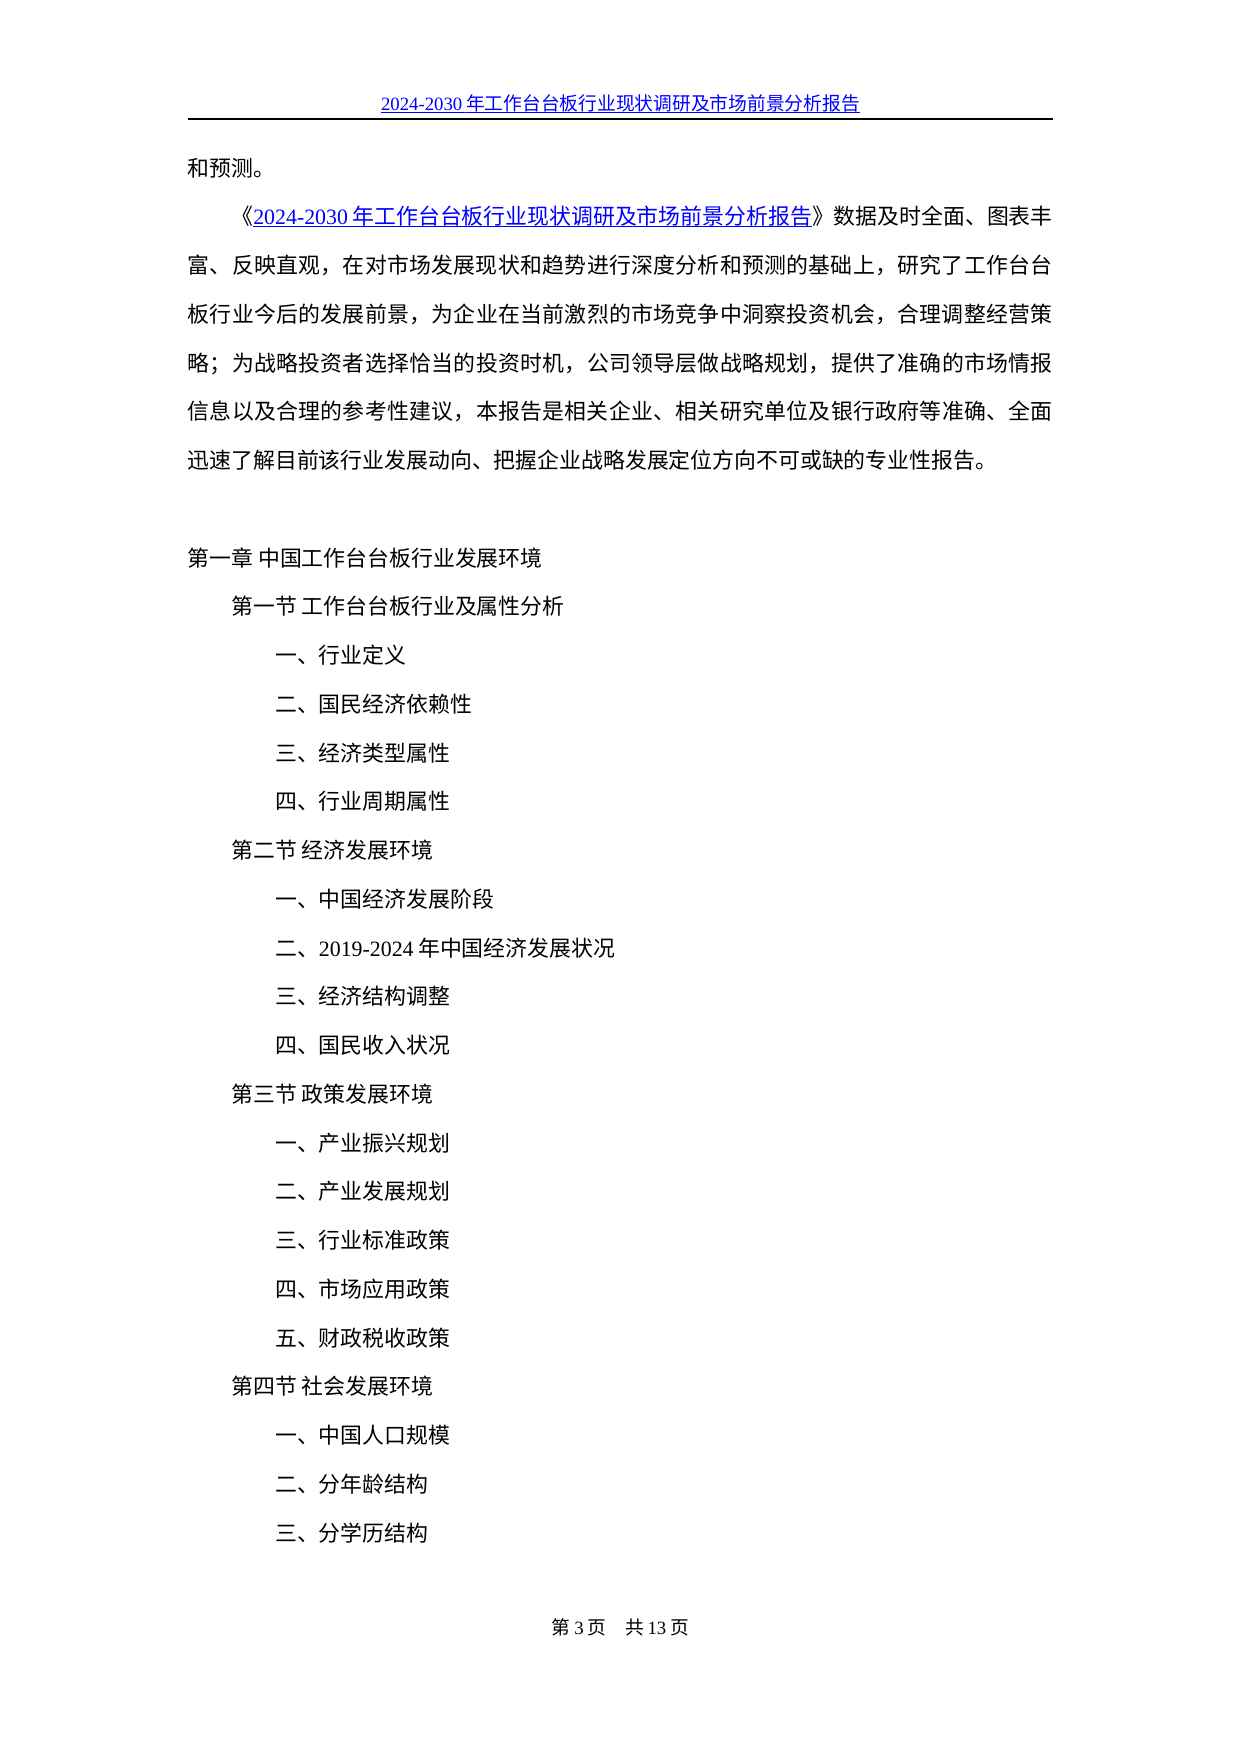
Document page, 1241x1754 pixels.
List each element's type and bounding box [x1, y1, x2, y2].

text [187, 150, 1053, 1548]
